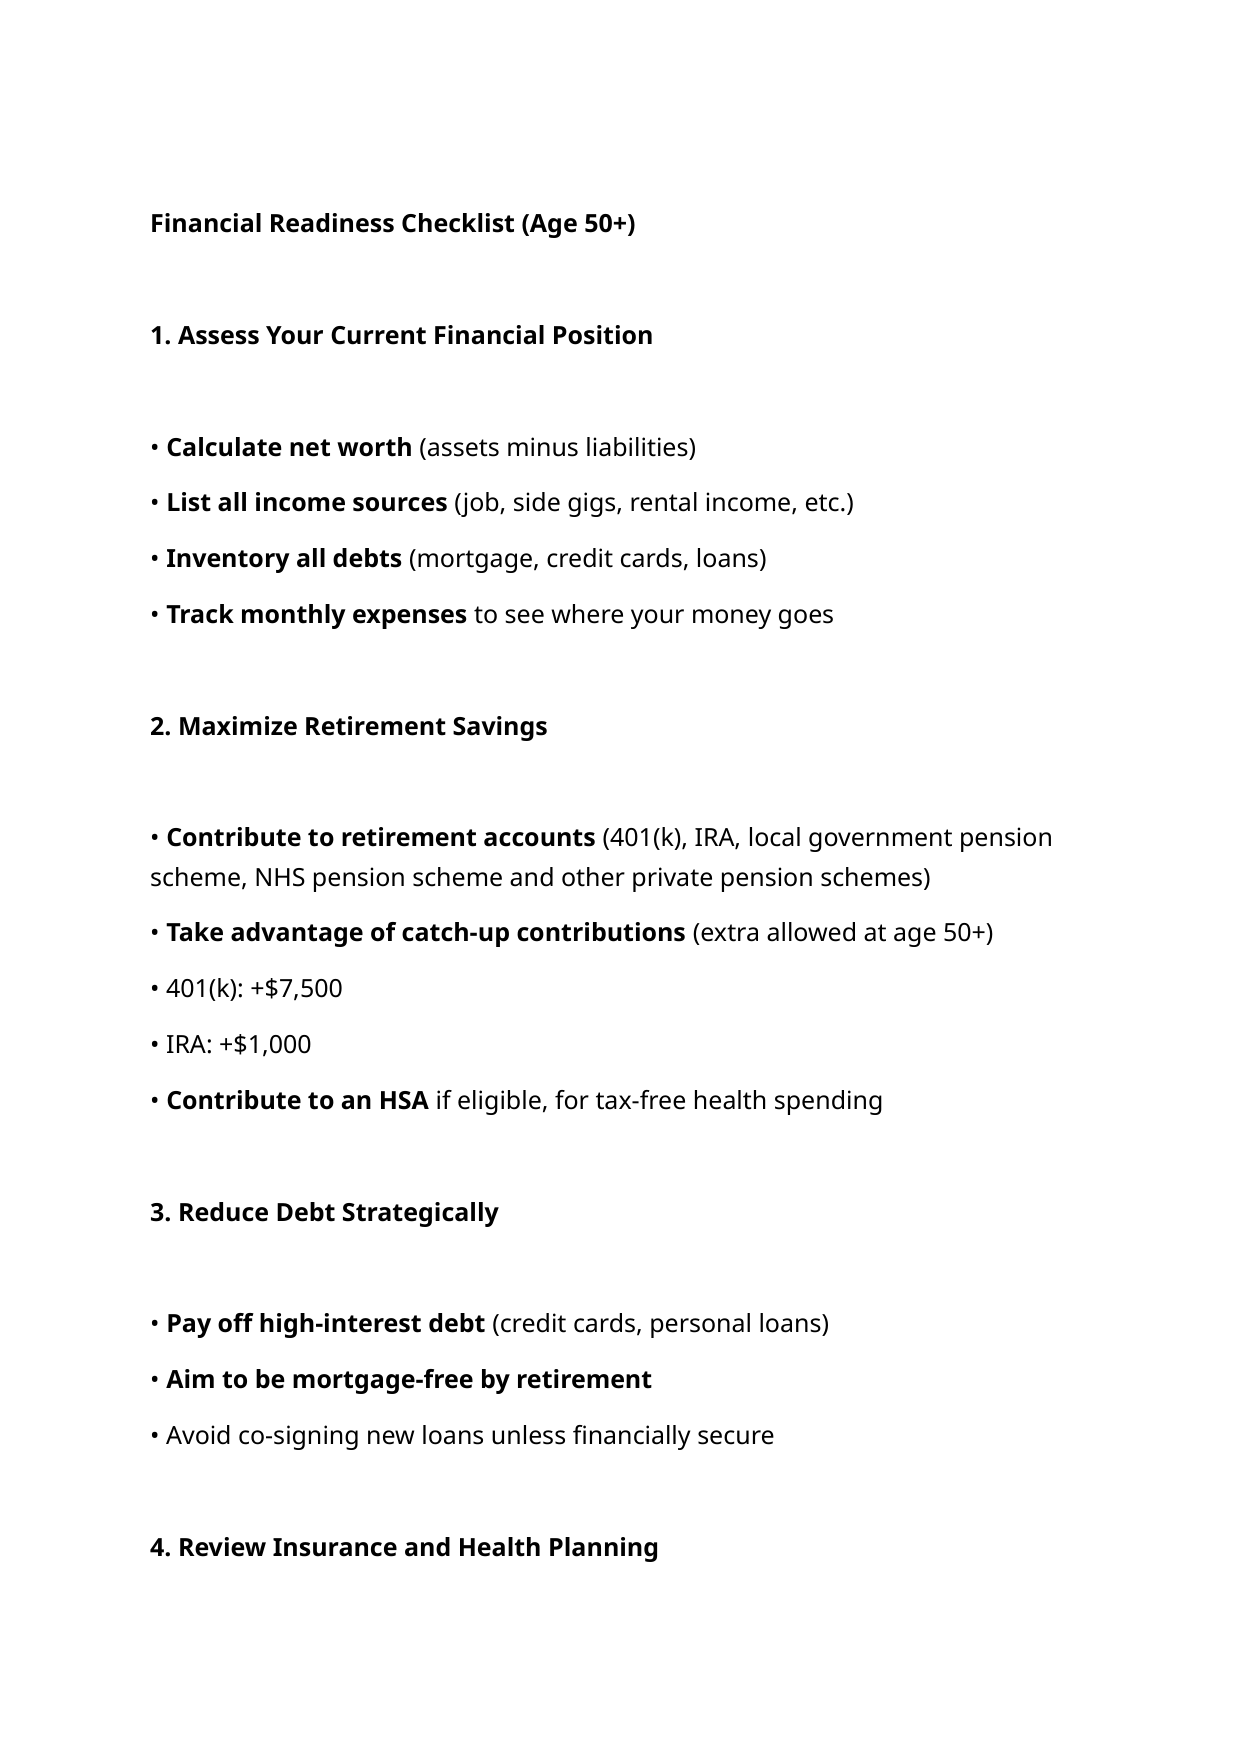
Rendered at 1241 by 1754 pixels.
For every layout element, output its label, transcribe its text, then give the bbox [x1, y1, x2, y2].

text • Take advantage of catch-up contributions (extra allowed at age 50+) [150, 915, 1090, 949]
text Financial Readiness Checklist (Age 50+) [150, 206, 1090, 240]
text 1. Assess Your Current Financial Position [150, 317, 1090, 352]
text 3. Reduce Debt Strategically [150, 1194, 1090, 1228]
text • Contribute to retirement accounts (401(k), IRA, local government pension scheme, NHS pension scheme and other private pension schemes) [150, 820, 1090, 893]
text 4. Review Insurance and Health Planning [150, 1529, 1090, 1563]
text 2. Maximize Retirement Savings [150, 708, 1090, 742]
text • Avoid co-signing new loans unless financially secure [150, 1417, 1090, 1452]
text • Track monthly expenses to see where your money goes [150, 597, 1090, 631]
text • Inventory all debts (mortgage, credit cards, loans) [150, 541, 1090, 575]
text • Aim to be mortgage-free by retirement [150, 1362, 1090, 1396]
text • 401(k): +$7,500 [150, 971, 1090, 1005]
text • List all income sources (job, side gigs, rental income, etc.) [150, 485, 1090, 519]
text • IRA: +$1,000 [150, 1027, 1090, 1061]
text • Pay off high-interest debt (credit cards, personal loans) [150, 1306, 1090, 1340]
text • Contribute to an HSA if eligible, for tax-free health spending [150, 1082, 1090, 1117]
text • Calculate net worth (assets minus liabilities) [150, 429, 1090, 463]
